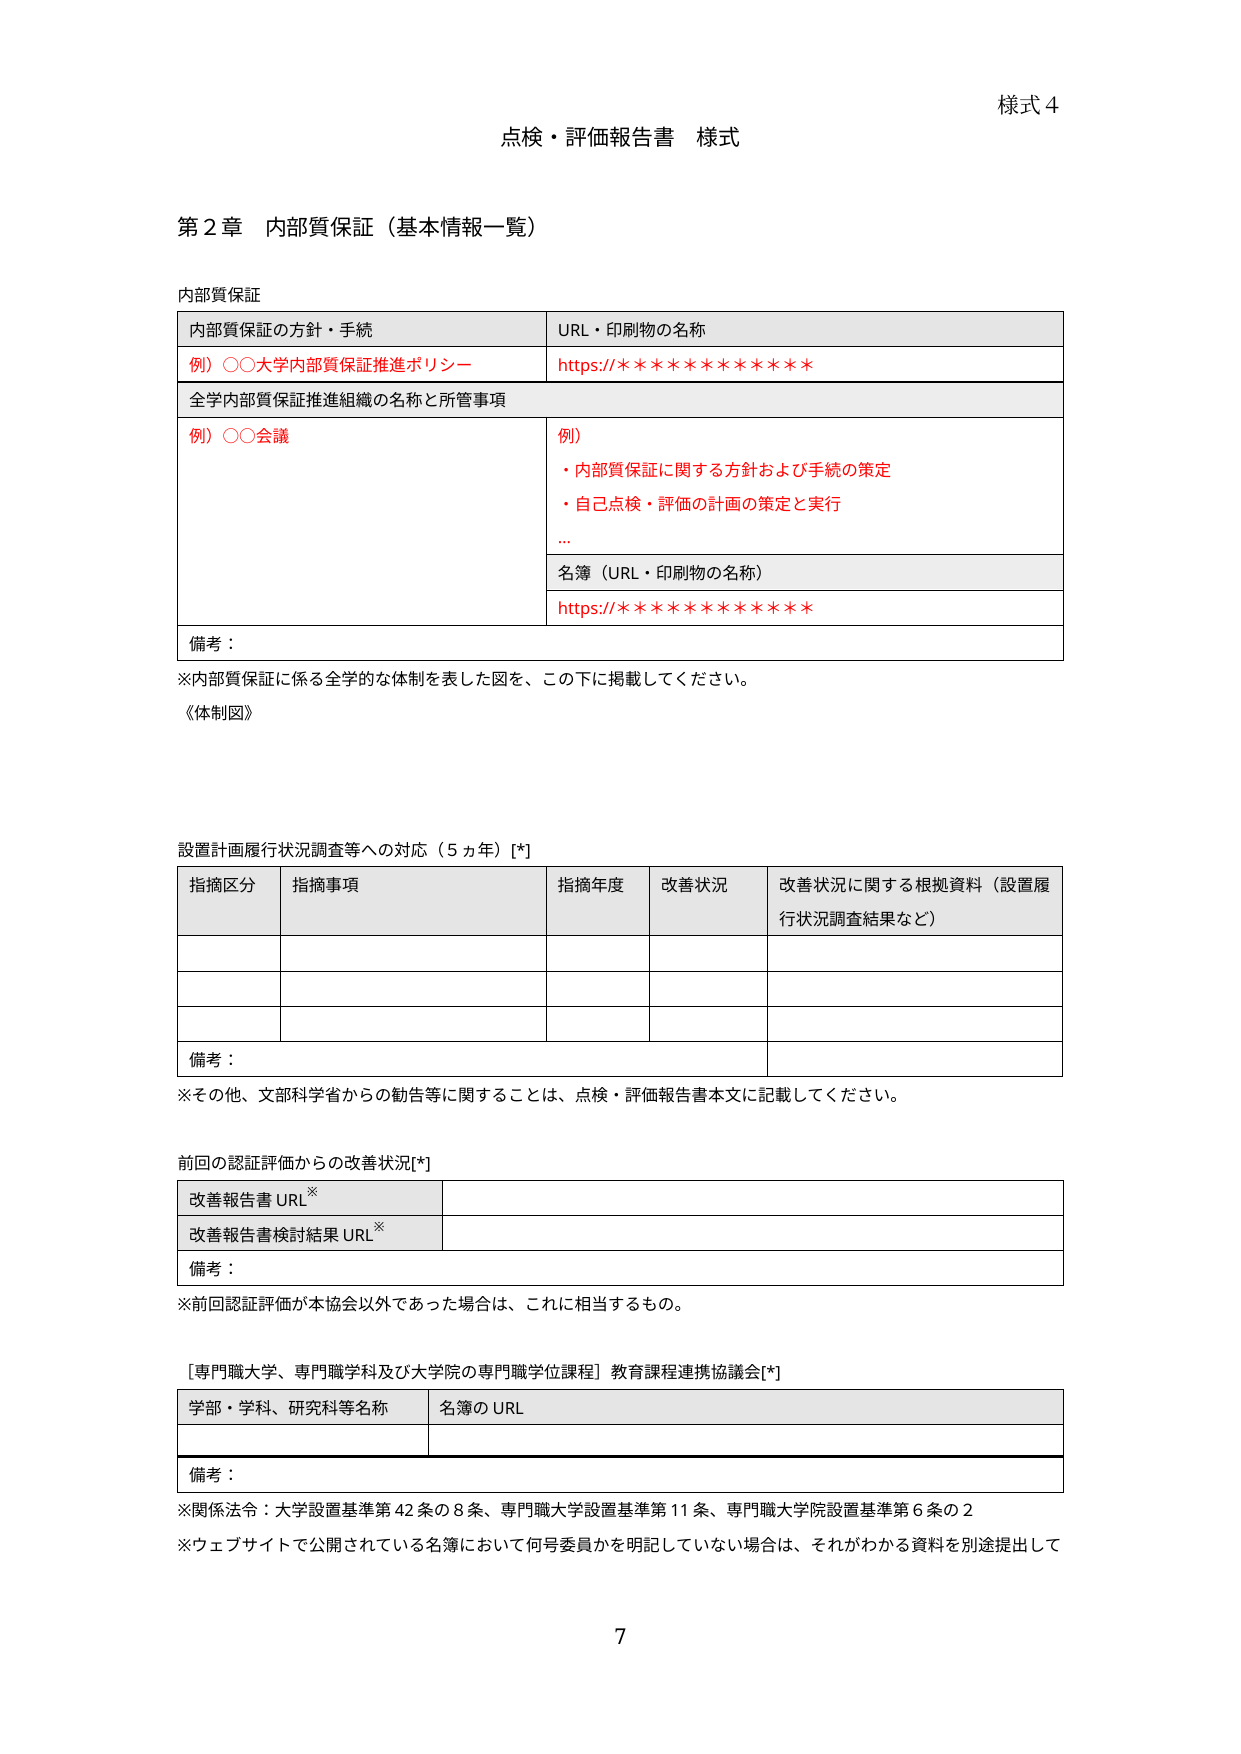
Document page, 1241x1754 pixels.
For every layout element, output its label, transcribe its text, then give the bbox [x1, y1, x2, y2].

table_cell [650, 936, 767, 971]
table_cell 全学内部質保証推進組織の名称と所管事項 [178, 383, 1063, 417]
table_cell [281, 936, 546, 971]
table_cell [650, 972, 767, 1006]
table_cell 改善報告書検討結果URL※ [178, 1216, 442, 1250]
table_header [443, 1181, 1063, 1215]
table_cell [443, 1216, 1063, 1250]
table_cell [547, 1007, 649, 1041]
table_cell 備考： [178, 626, 1063, 660]
table_cell [178, 972, 280, 1006]
table_cell 例）○○会議 [178, 418, 546, 625]
table_cell [429, 1425, 1063, 1455]
text ※前回認証評価が本協会以外であった場合は、これに相当するもの。 [177, 1286, 1063, 1321]
table_header 改善報告書URL※ [178, 1181, 442, 1215]
table_cell [650, 1007, 767, 1041]
table_cell 備考： [178, 1042, 767, 1076]
table_header 指摘年度 [547, 867, 649, 935]
table_cell [547, 972, 649, 1006]
text ※内部質保証に係る全学的な体制を表した図を、この下に掲載してください。 [177, 661, 1063, 695]
table_header 改善状況 [650, 867, 767, 935]
text 前回の認証評価からの改善状況[*] [177, 1146, 1063, 1180]
text 設置計画履行状況調査等への対応（５ヵ年）[*] [177, 832, 1063, 866]
table_cell [768, 1042, 1062, 1076]
text ※その他、文部科学省からの勧告等に関することは、点検・評価報告書本文に記載してください。 [177, 1077, 1063, 1111]
table_cell https://＊＊＊＊＊＊＊＊＊＊＊＊ [547, 347, 1063, 381]
table_header 名簿のURL [429, 1390, 1063, 1424]
table_cell [281, 972, 546, 1006]
table_header URL・印刷物の名称 [547, 312, 1063, 346]
table_header 内部質保証の方針・手続 [178, 312, 546, 346]
table_header 学部・学科、研究科等名称 [178, 1390, 428, 1424]
table_cell [178, 1007, 280, 1041]
table_cell [178, 1425, 428, 1455]
table_header 備考： [178, 1458, 1063, 1492]
text ※関係法令：大学設置基準第42条の８条、専門職大学設置基準第11条、専門職大学院設置基準第６条の２ [177, 1493, 1063, 1527]
table_header 指摘事項 [281, 867, 546, 935]
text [177, 1527, 1063, 1561]
table_header 指摘区分 [178, 867, 280, 935]
table_header 改善状況に関する根拠資料（設置履行状況調査結果など） [768, 867, 1062, 935]
table_cell [768, 972, 1062, 1006]
table_cell [178, 936, 280, 971]
table_cell [281, 1007, 546, 1041]
table_cell 備考： [178, 1251, 1063, 1285]
text 内部質保証 [177, 277, 1063, 311]
table_cell 名簿（URL・印刷物の名称） [547, 555, 1063, 589]
table_cell [547, 936, 649, 971]
table_cell https://＊＊＊＊＊＊＊＊＊＊＊＊ [547, 591, 1063, 625]
table_cell [768, 936, 1062, 971]
text 《体制図》 [177, 695, 1063, 729]
text 第２章 内部質保証（基本情報一覧） [177, 208, 1063, 243]
text ［専門職大学、専門職学科及び大学院の専門職学位課程］教育課程連携協議会[*] [177, 1355, 1063, 1389]
table_cell 例）○○大学内部質保証推進ポリシー [178, 347, 546, 381]
table_cell 例） ・内部質保証に関する方針および手続の策定 ・自己点検・評価の計画の策定と実行 … [547, 418, 1063, 554]
table_cell [768, 1007, 1062, 1041]
